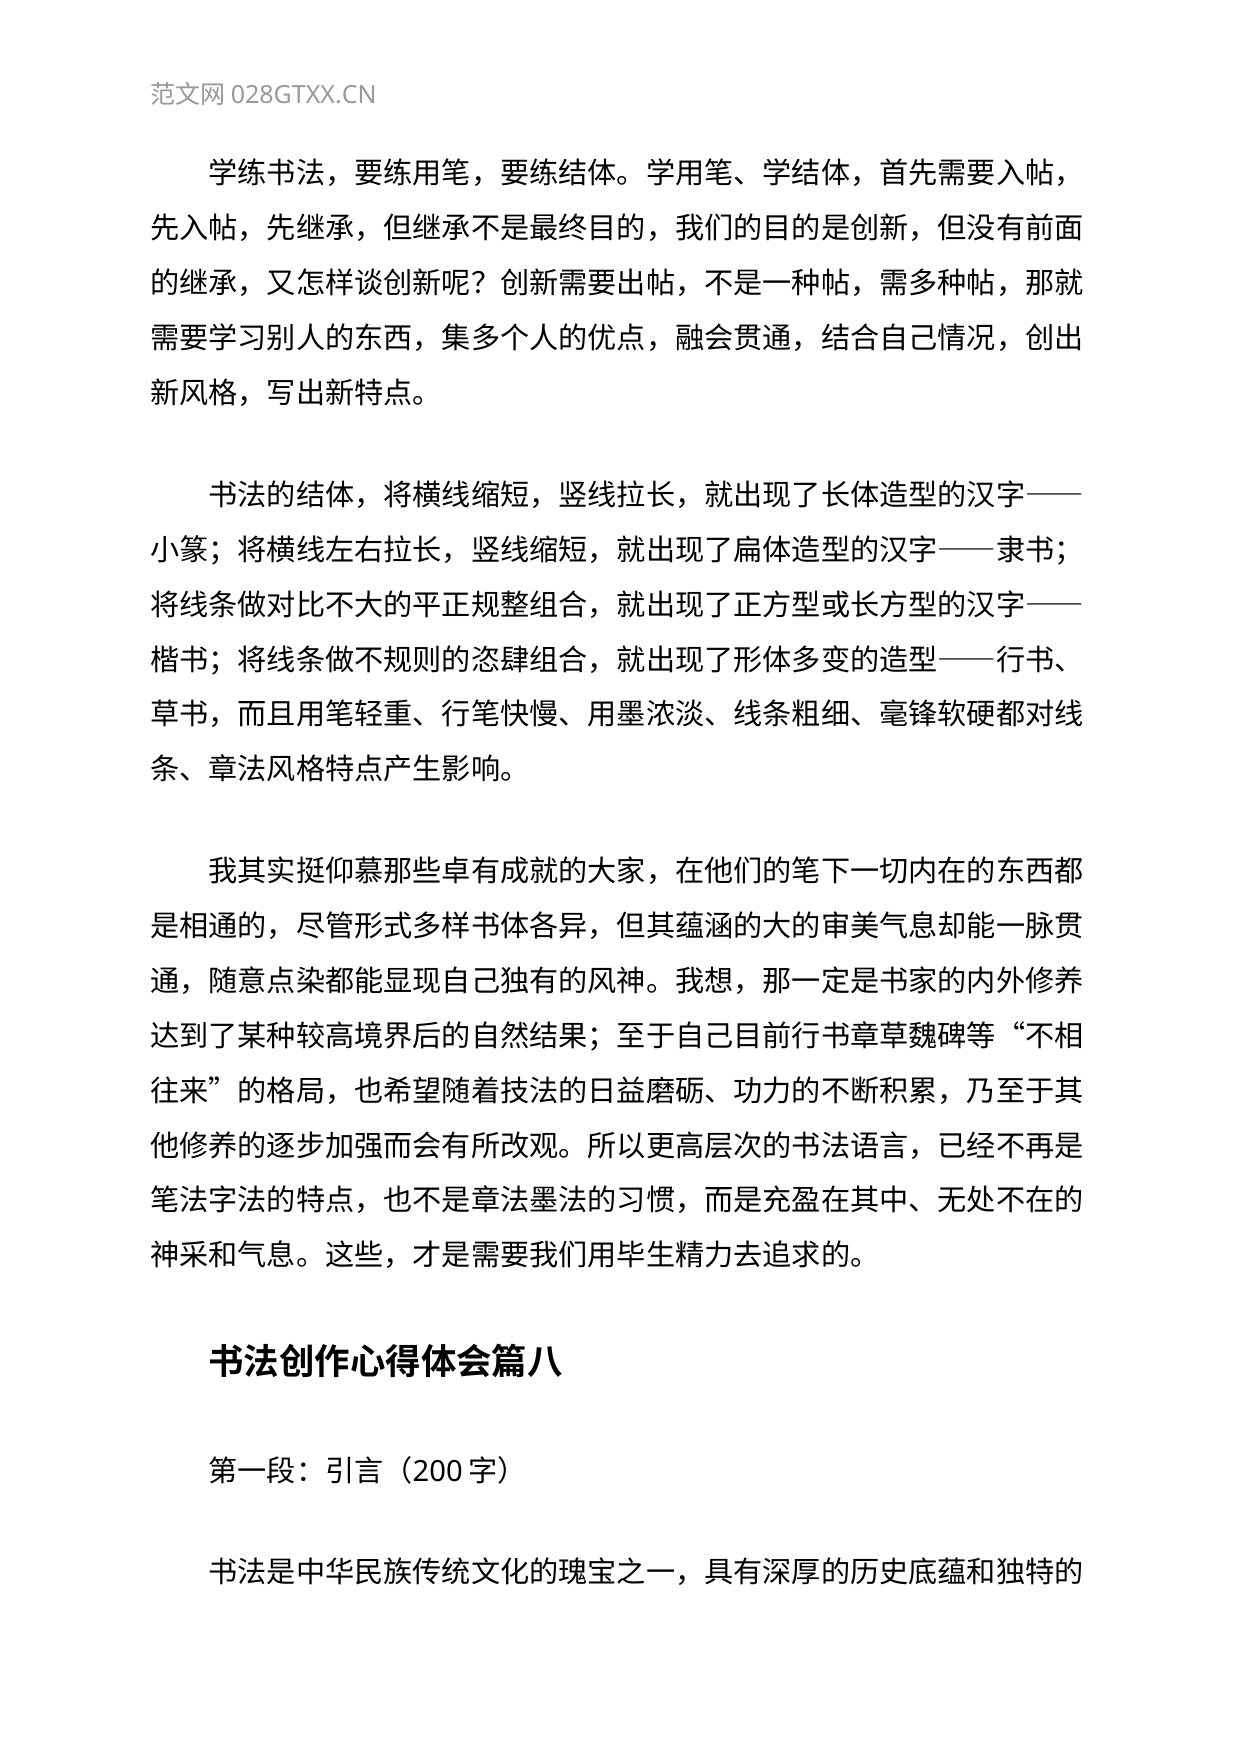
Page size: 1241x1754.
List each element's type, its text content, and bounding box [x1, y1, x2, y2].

text 学练书法，要练用笔，要练结体。学用笔、学结体，首先需要入帖，先入帖，先继承，但继承不是最终目的，我们的目的是创新，但没有前面的继承，又怎样谈创新呢？创新需要出帖，不是一种帖，需多种帖，那就需要学习别人的东西，集多个人的优点，融会贯通，结合自己情况，创出新风格，写出新特点。 [150, 150, 1090, 412]
text 书法的结体，将横线缩短，竖线拉长，就出现了长体造型的汉字——小篆；将横线左右拉长，竖线缩短，就出现了扁体造型的汉字——隶书；将线条做对比不大的平正规整组合，就出现了正方型或长方型的汉字——楷书；将线条做不规则的恣肆组合，就出现了形体多变的造型——行书、草书，而且用笔轻重、行笔快慢、用墨浓淡、线条粗细、毫锋软硬都对线条、章法风格特点产生影响。 [150, 471, 1090, 788]
text 第一段：引言（200字） [150, 1447, 1090, 1489]
text 我其实挺仰慕那些卓有成就的大家，在他们的笔下一切内在的东西都是相通的，尽管形式多样书体各异，但其蕴涵的大的审美气息却能一脉贯通，随意点染都能显现自己独有的风神。我想，那一定是书家的内外修养达到了某种较高境界后的自然结果；至于自己目前行书章草魏碑等“不相往来”的格局，也希望随着技法的日益磨砺、功力的不断积累，乃至于其他修养的逐步加强而会有所改观。所以更高层次的书法语言，已经不再是笔法字法的特点，也不是章法墨法的习惯，而是充盈在其中、无处不在的神采和气息。这些，才是需要我们用毕生精力去追求的。 [150, 848, 1090, 1274]
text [150, 1549, 1090, 1591]
text 书法创作心得体会篇八 [150, 1334, 1090, 1385]
